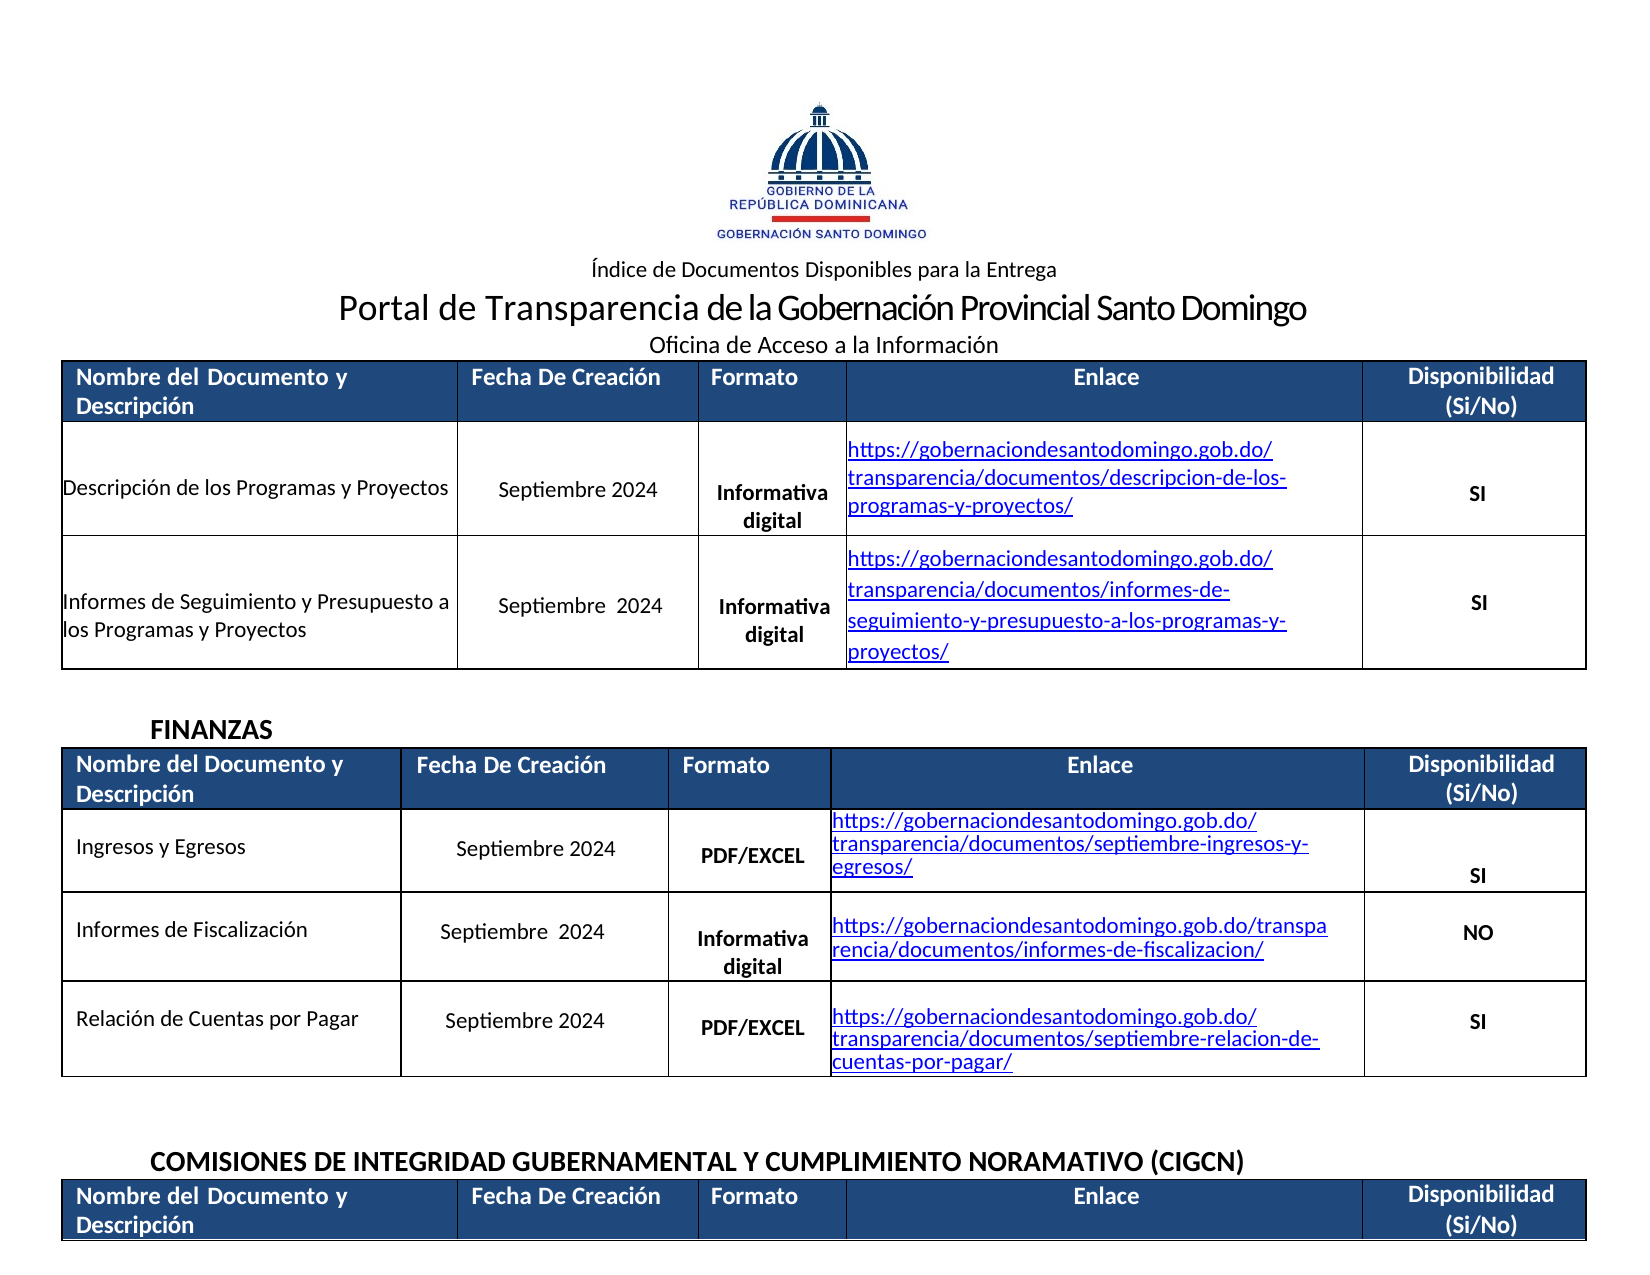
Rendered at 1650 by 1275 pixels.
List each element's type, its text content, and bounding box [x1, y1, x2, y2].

table_cell Septiembre 2024 [402, 982, 668, 1076]
text COMISIONES DE INTEGRIDAD GUBERNAMENTAL Y CUMPLIMIENTO NORAMATIVO (CIGCN) [150, 1143, 1598, 1178]
table_cell Ingresos y Egresos [63, 810, 400, 891]
table_cell https://gobernaciondesantodomingo.gob.do/transparencia/documentos/descripcion-de-los-programas-y-proyectos/ [847, 422, 1362, 534]
table_cell SI [1365, 810, 1585, 891]
table_header Nombre del Documento y Descripción [63, 749, 400, 808]
table_header Fecha De Creación [458, 362, 698, 421]
table_header Nombre del Documento y Descripción [63, 1180, 457, 1239]
table_cell NO [1365, 893, 1585, 980]
table_header Fecha De Creación [458, 1180, 698, 1239]
table_cell PDF/EXCEL [669, 810, 830, 891]
table_cell Informativa digital [699, 536, 846, 668]
table_cell https://gobernaciondesantodomingo.gob.do/transparencia/documentos/septiembre-relacion-de-cuentas-por-pagar/ [832, 982, 1364, 1076]
table_cell https://gobernaciondesantodomingo.gob.do/transparencia/documentos/informes-de-fiscalizacion/ [832, 893, 1364, 980]
table_header Enlace [832, 749, 1364, 808]
table_cell Informes de Fiscalización [63, 893, 400, 980]
table_cell Informativa digital [669, 893, 830, 980]
table_cell PDF/EXCEL [669, 982, 830, 1076]
table_cell Descripción de los Programas y Proyectos [63, 422, 457, 534]
table_header Formato [699, 362, 846, 421]
table_cell Septiembre 2024 [402, 893, 668, 980]
table_header Enlace [847, 1180, 1362, 1239]
table_cell Septiembre 2024 [458, 536, 698, 668]
table_header Formato [699, 1180, 846, 1239]
table_cell SI [1363, 536, 1585, 668]
table_header Enlace [847, 362, 1362, 421]
table_cell Septiembre 2024 [458, 422, 698, 534]
table_header Disponibilidad (Si/No) [1363, 1180, 1585, 1239]
table_header Disponibilidad (Si/No) [1365, 749, 1585, 808]
table_cell Informes de Seguimiento y Presupuesto a los Programas y Proyectos [63, 536, 457, 668]
table_cell https://gobernaciondesantodomingo.gob.do/transparencia/documentos/informes-de-seguimiento-y-presupuesto-a-los-programas-y-proyectos/ [847, 536, 1362, 668]
table_cell Informativa digital [699, 422, 846, 534]
table_cell SI [1363, 422, 1585, 534]
table_cell https://gobernaciondesantodomingo.gob.do/transparencia/documentos/septiembre-ingresos-y-egresos/ [832, 810, 1364, 891]
table_header Nombre del Documento y Descripción [63, 362, 457, 421]
table_header Fecha De Creación [402, 749, 668, 808]
table_cell SI [1365, 982, 1585, 1076]
table_header Formato [669, 749, 830, 808]
table_cell Septiembre 2024 [402, 810, 668, 891]
table_header Disponibilidad (Si/No) [1363, 362, 1585, 421]
picture [714, 75, 934, 256]
table_cell Relación de Cuentas por Pagar [63, 982, 400, 1076]
text FINANZAS [150, 711, 1598, 747]
